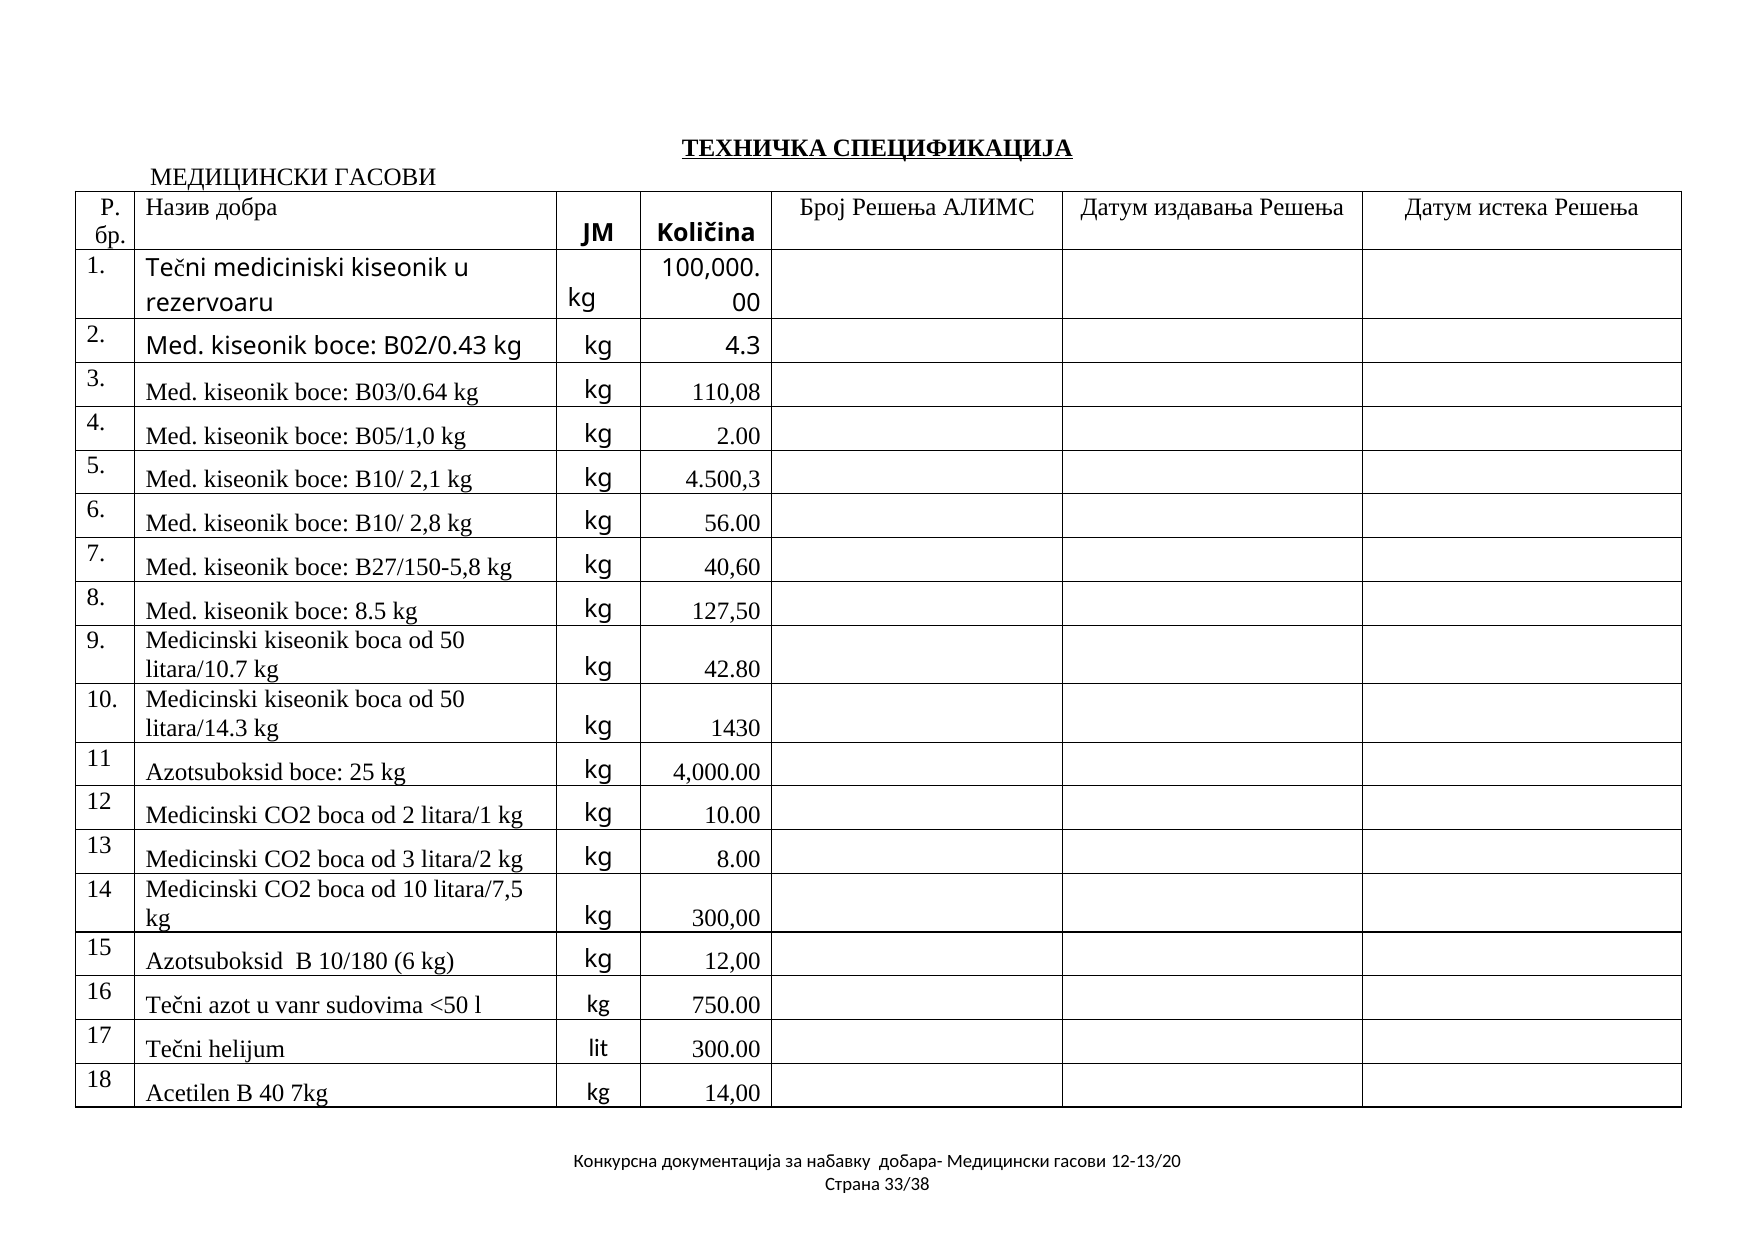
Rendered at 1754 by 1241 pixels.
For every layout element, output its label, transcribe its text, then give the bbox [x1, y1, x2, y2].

table_cell Acetilen B 40 7kg [135, 1064, 556, 1106]
table_cell kg [557, 407, 640, 449]
table_cell Med. kiseonik boce: B02/0.43 kg [135, 319, 556, 362]
table_header Датум издавања Решења [1063, 192, 1362, 249]
table_cell 13 [76, 830, 134, 873]
table_cell [1363, 407, 1681, 449]
table_cell 6. [76, 494, 134, 537]
table_cell 11 [76, 743, 134, 785]
table_cell [1063, 363, 1362, 406]
table_cell [1063, 407, 1362, 449]
table_cell kg [557, 494, 640, 537]
table_cell kg [557, 874, 640, 931]
table_cell Tečni helijum [135, 1020, 556, 1063]
table_cell kg [557, 976, 640, 1019]
table_cell [772, 684, 1062, 742]
table_cell kg [557, 363, 640, 406]
table_cell 4. [76, 407, 134, 449]
table_cell [1363, 1020, 1681, 1063]
table_header Р. бр. [76, 192, 134, 249]
table_cell [1363, 319, 1681, 362]
table_cell 56.00 [641, 494, 771, 537]
text МЕДИЦИНСКИ ГАСОВИ [75, 162, 1679, 191]
table_cell [1063, 830, 1362, 873]
table_cell [772, 250, 1062, 318]
table_header Датум истека Решења [1363, 192, 1681, 249]
table_cell Medicinski kiseonik boca od 50 litara/14.3 kg [135, 684, 556, 742]
table_cell 300.00 [641, 1020, 771, 1063]
table_header JM [557, 192, 640, 249]
table_cell kg [557, 250, 640, 318]
table_cell 100,000.00 [641, 250, 771, 318]
table_cell 4.3 [641, 319, 771, 362]
table_cell 40,60 [641, 538, 771, 581]
table_cell [1063, 538, 1362, 581]
table_cell kg [557, 786, 640, 829]
table_cell kg [557, 743, 640, 785]
table_cell 750.00 [641, 976, 771, 1019]
table_cell 14 [76, 874, 134, 931]
table_cell 18 [76, 1064, 134, 1106]
table_cell 12 [76, 786, 134, 829]
table_cell [772, 407, 1062, 449]
table_cell [1063, 1064, 1362, 1106]
table_cell [772, 830, 1062, 873]
table_cell [1363, 363, 1681, 406]
table_cell [772, 582, 1062, 624]
table_cell Azotsuboksid boce: 25 kg [135, 743, 556, 785]
table_cell kg [557, 582, 640, 624]
table_cell [1363, 1064, 1681, 1106]
table_cell 42.80 [641, 626, 771, 683]
table_header Број Решења АЛИМС [772, 192, 1062, 249]
table_cell [772, 1020, 1062, 1063]
table_cell [1063, 976, 1362, 1019]
table_cell 8. [76, 582, 134, 624]
table_cell Medicinski CO2 boca od 10 litara/7,5 kg [135, 874, 556, 931]
table_cell Medicinski CO2 boca od 2 litara/1 kg [135, 786, 556, 829]
table_cell 2. [76, 319, 134, 362]
table_cell [1063, 582, 1362, 624]
table_cell 3. [76, 363, 134, 406]
table_cell [1063, 933, 1362, 975]
table_cell [772, 538, 1062, 581]
table_cell 10. [76, 684, 134, 742]
table_cell [1063, 684, 1362, 742]
table_header Назив добра [135, 192, 556, 249]
table_cell Tečni mediciniski kiseonik u rezervoaru [135, 250, 556, 318]
table_cell 1430 [641, 684, 771, 742]
table_cell 15 [76, 933, 134, 975]
table_cell 7. [76, 538, 134, 581]
table_cell kg [557, 626, 640, 683]
table_cell 9. [76, 626, 134, 683]
table_cell 17 [76, 1020, 134, 1063]
table_cell kg [557, 1064, 640, 1106]
table_cell 16 [76, 976, 134, 1019]
table_cell 300,00 [641, 874, 771, 931]
table_cell [1363, 830, 1681, 873]
table_cell [1063, 319, 1362, 362]
table_cell [772, 976, 1062, 1019]
table_cell [1363, 976, 1681, 1019]
table_cell [1063, 626, 1362, 683]
table_cell Tečni azot u vanr sudovima <50 l [135, 976, 556, 1019]
table_cell [772, 786, 1062, 829]
table_cell kg [557, 538, 640, 581]
table_cell kg [557, 684, 640, 742]
table_header Količina [641, 192, 771, 249]
table_cell lit [557, 1020, 640, 1063]
table_cell kg [557, 451, 640, 493]
table_cell [772, 494, 1062, 537]
table_cell [772, 626, 1062, 683]
table_cell Medicinski kiseonik boca od 50 litara/10.7 kg [135, 626, 556, 683]
table_cell Med. kiseonik boce: B10/ 2,1 kg [135, 451, 556, 493]
table_cell Med. kiseonik boce: B10/ 2,8 kg [135, 494, 556, 537]
table_cell [772, 874, 1062, 931]
table_cell Med. kiseonik boce: B03/0.64 kg [135, 363, 556, 406]
table_cell [1063, 451, 1362, 493]
table_cell [1363, 684, 1681, 742]
table_cell [1363, 874, 1681, 931]
table_cell [1063, 494, 1362, 537]
table_cell [772, 743, 1062, 785]
table_cell [772, 1064, 1062, 1106]
table_cell Med. kiseonik boce: 8.5 kg [135, 582, 556, 624]
table_cell [1063, 874, 1362, 931]
text ТЕХНИЧКА СПЕЦИФИКАЦИЈА [75, 133, 1679, 162]
table_cell 1. [76, 250, 134, 318]
table_cell [1363, 494, 1681, 537]
table_cell 127,50 [641, 582, 771, 624]
table_cell [1363, 538, 1681, 581]
table_cell 2.00 [641, 407, 771, 449]
table_cell [772, 363, 1062, 406]
table_cell 8.00 [641, 830, 771, 873]
table_cell [1363, 933, 1681, 975]
table_cell [772, 933, 1062, 975]
table_cell Med. kiseonik boce: B27/150-5,8 kg [135, 538, 556, 581]
table_cell [1063, 250, 1362, 318]
table_cell [772, 319, 1062, 362]
table_cell 14,00 [641, 1064, 771, 1106]
table_cell [1363, 743, 1681, 785]
table_cell 5. [76, 451, 134, 493]
table_cell [1063, 786, 1362, 829]
table_cell [1363, 626, 1681, 683]
table_cell [772, 451, 1062, 493]
table_cell kg [557, 933, 640, 975]
table_cell Azotsuboksid B 10/180 (6 kg) [135, 933, 556, 975]
table_cell kg [557, 830, 640, 873]
table_cell 10.00 [641, 786, 771, 829]
table_cell [1363, 786, 1681, 829]
table_cell 12,00 [641, 933, 771, 975]
table_cell 4.500,3 [641, 451, 771, 493]
table_cell [1063, 1020, 1362, 1063]
table_cell Med. kiseonik boce: B05/1,0 kg [135, 407, 556, 449]
table_cell [1363, 451, 1681, 493]
table_cell [1363, 250, 1681, 318]
table_cell 4,000.00 [641, 743, 771, 785]
table_cell Medicinski CO2 boca od 3 litara/2 kg [135, 830, 556, 873]
table_cell 110,08 [641, 363, 771, 406]
table_cell kg [557, 319, 640, 362]
table_cell [1363, 582, 1681, 624]
table_cell [1063, 743, 1362, 785]
